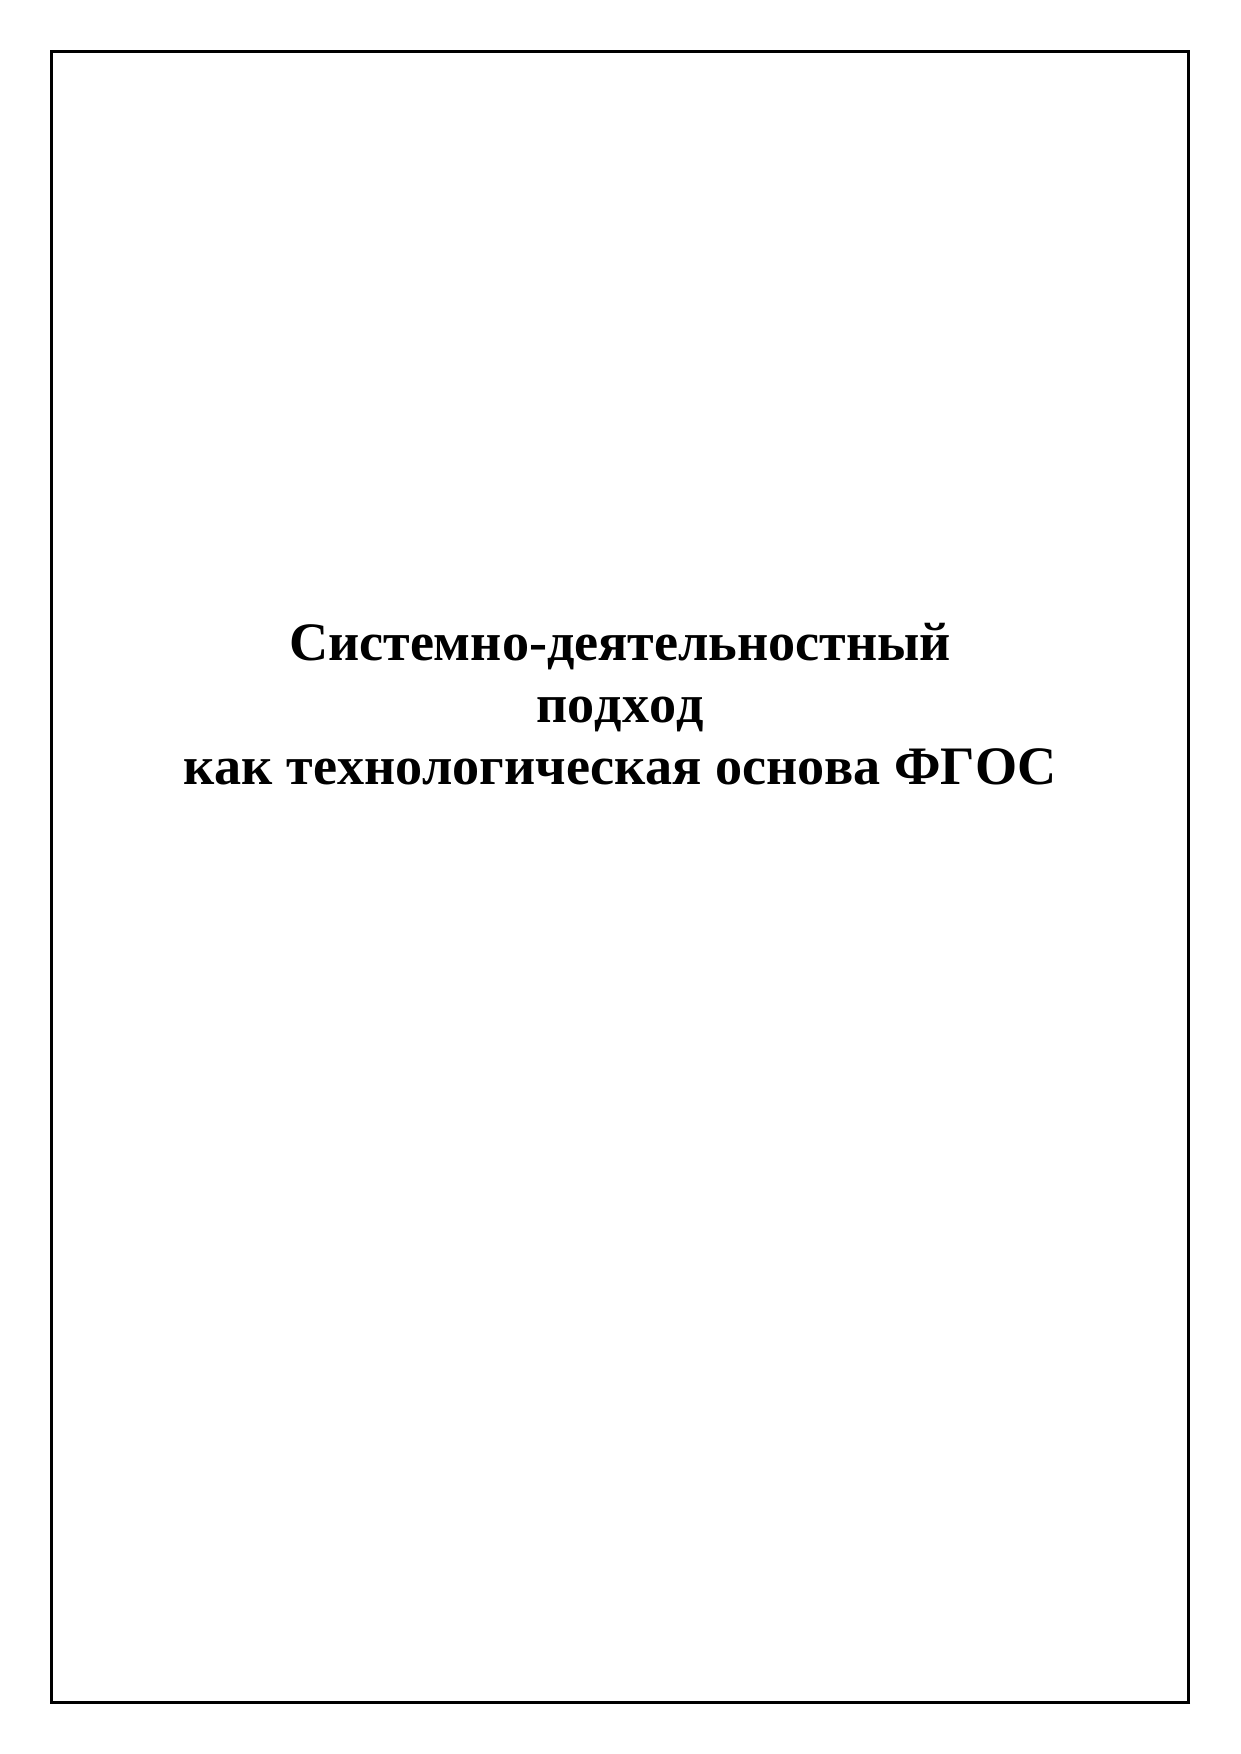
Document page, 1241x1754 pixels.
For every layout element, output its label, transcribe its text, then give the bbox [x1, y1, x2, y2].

text Системно-деятельностный [75, 609, 1165, 672]
text как технологическая основа ФГОС [75, 734, 1165, 796]
text подход [75, 672, 1165, 734]
